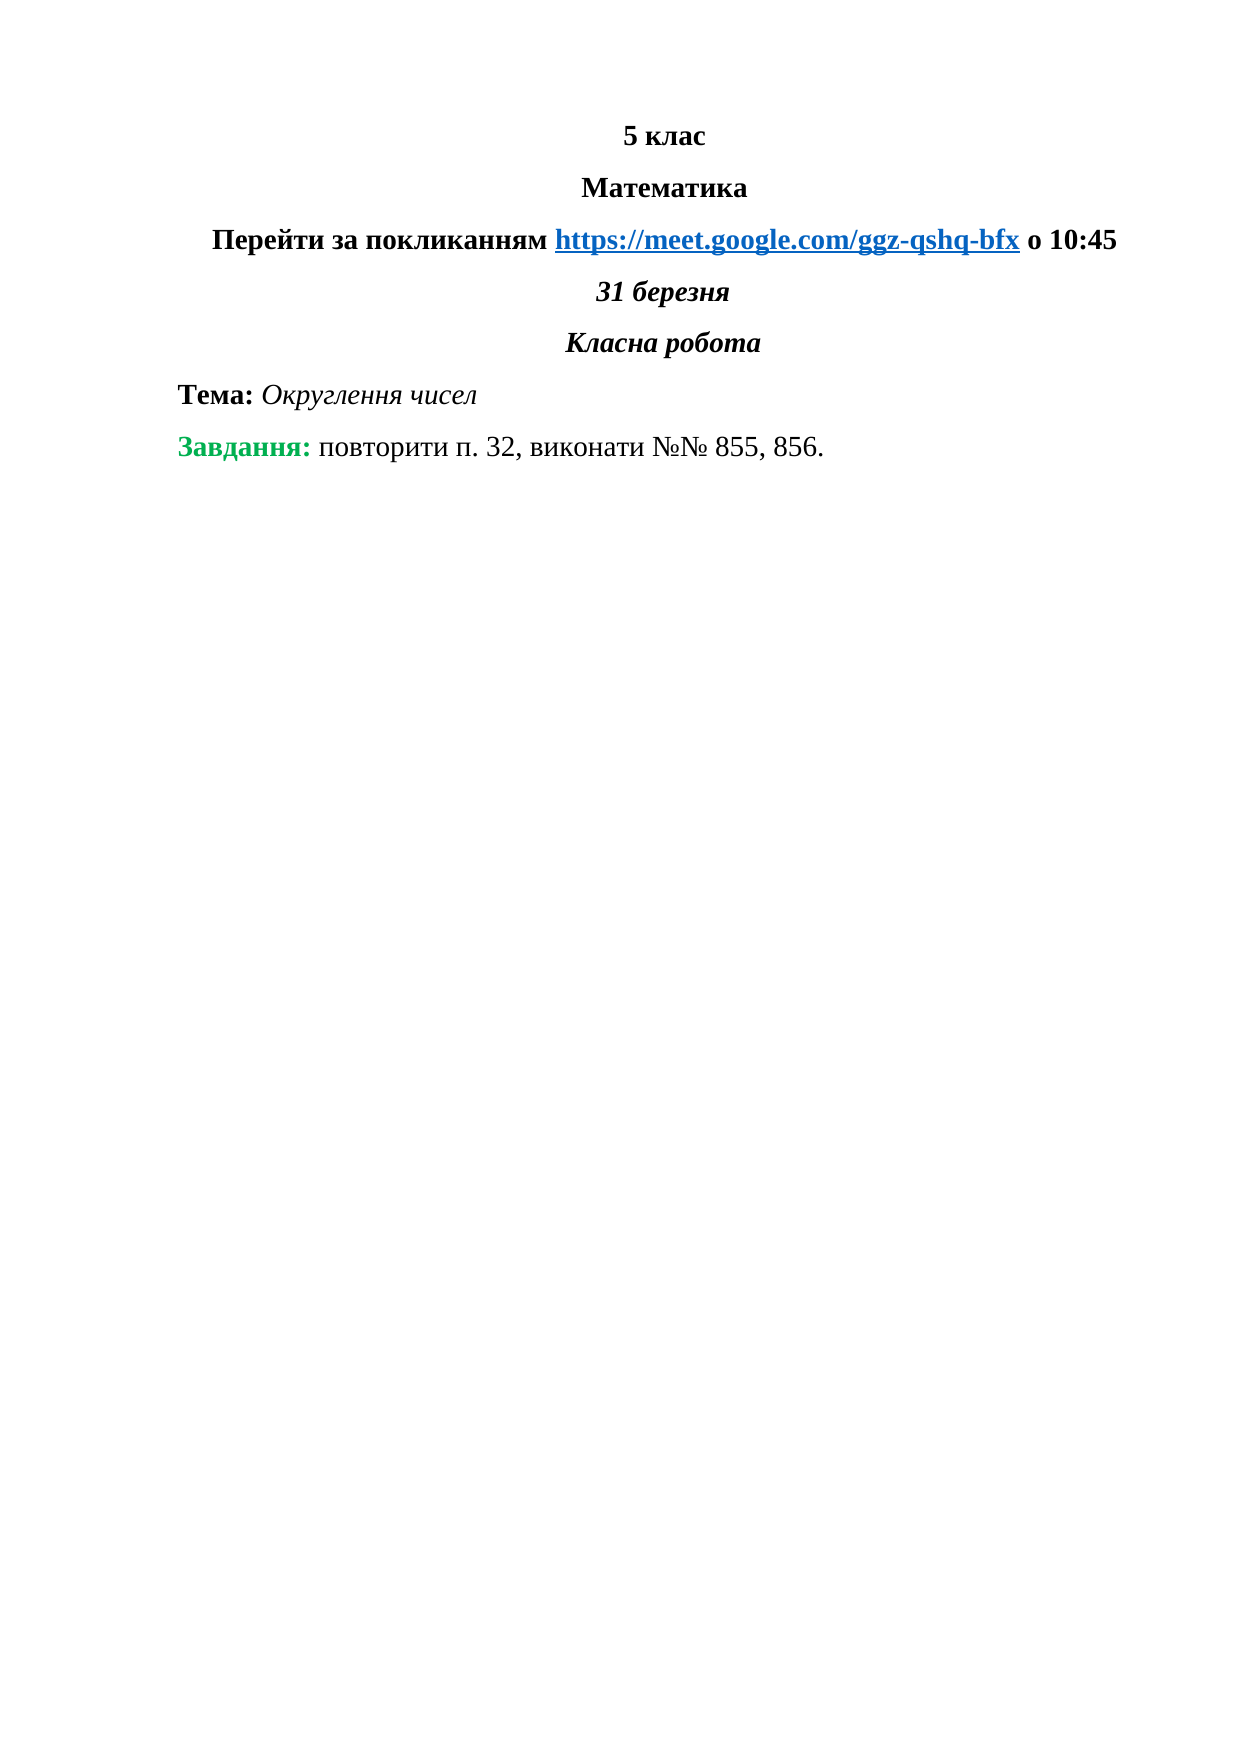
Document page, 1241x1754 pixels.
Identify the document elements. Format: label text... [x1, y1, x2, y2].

text Математика [177, 170, 1152, 203]
text Перейти за покликанням https://meet.google.com/ggz-qshq-bfx о 10:45 [177, 222, 1152, 255]
text 5 клас [177, 118, 1152, 152]
text Класна робота [177, 326, 1152, 359]
text 31 березня [177, 274, 1152, 307]
text Тема: Округлення чисел [177, 377, 1152, 411]
text Завдання: повторити п. 32, виконати №№ 855, 856. [177, 429, 1152, 463]
